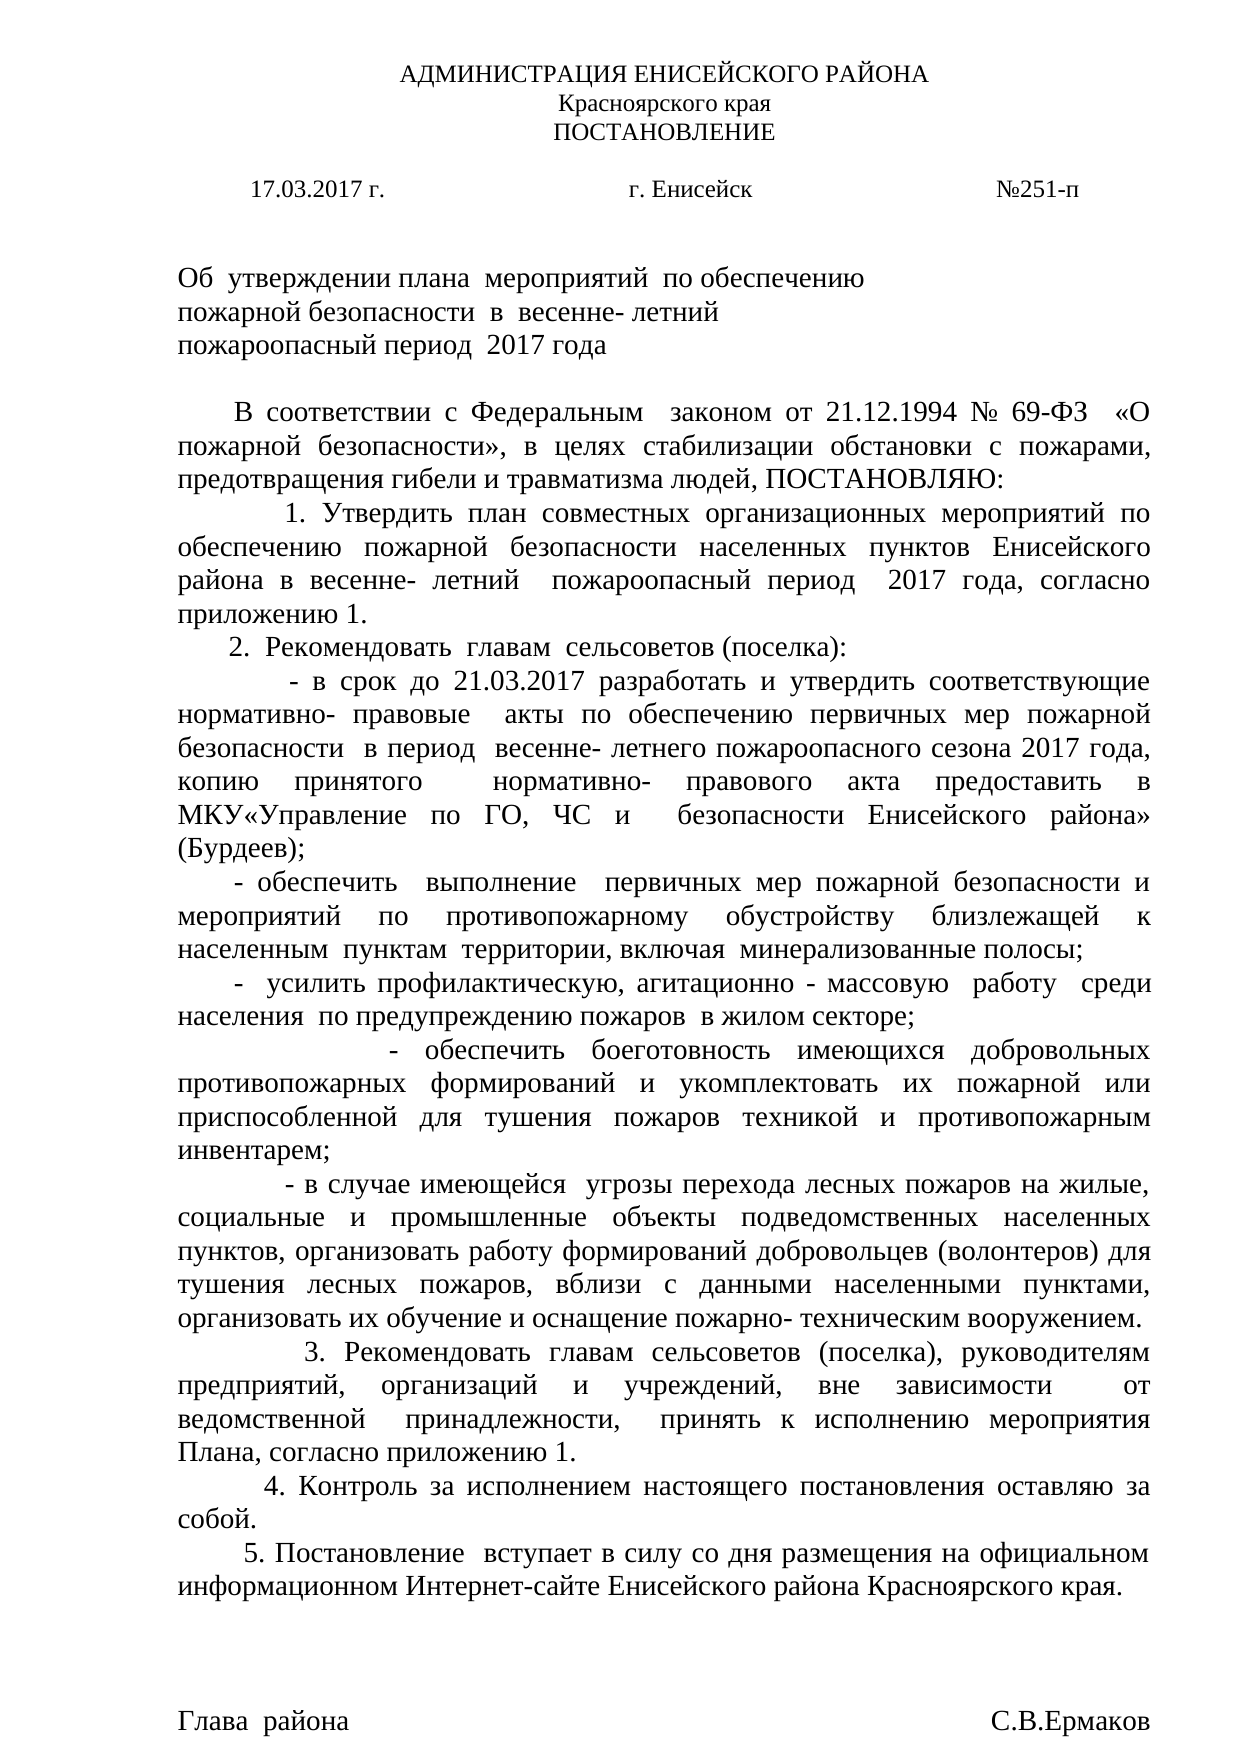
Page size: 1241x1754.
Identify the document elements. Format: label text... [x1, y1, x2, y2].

text 1. Утвердить план совместных организационных мероприятий по обеспечению пожарной безопасности населенных пунктов Енисейского района в весенне- летний пожароопасный период 2017 года, согласно приложению 1. [177, 495, 1152, 629]
text - в случае имеющейся угрозы перехода лесных пожаров на жилые, социальные и промышленные объекты подведомственных населенных пунктов, организовать работу формирований добровольцев (волонтеров) для тушения лесных пожаров, вблизи с данными населенными пунктами, организовать их обучение и оснащение пожарно- техническим вооружением. [177, 1166, 1152, 1334]
text пожарной безопасности в весенне- летний [177, 294, 1152, 327]
text В соответствии с Федеральным законом от 21.12.1994 № 69-ФЗ «О пожарной безопасности», в целях стабилизации обстановки с пожарами, предотвращения гибели и травматизма людей, ПОСТАНОВЛЯЮ: [177, 394, 1152, 495]
text 5. Постановление вступает в силу со дня размещения на официальном информационном Интернет-сайте Енисейского района Красноярского края. [177, 1535, 1152, 1602]
text пожароопасный период 2017 года [177, 327, 1152, 361]
text 2. Рекомендовать главам сельсоветов (поселка): [177, 629, 1152, 663]
text Об утверждении плана мероприятий по обеспечению [177, 260, 1152, 294]
text - усилить профилактическую, агитационно - массовую работу среди населения по предупреждению пожаров в жилом секторе; [177, 965, 1152, 1032]
text АДМИНИСТРАЦИЯ ЕНИСЕЙСКОГО РАЙОНА [177, 59, 1152, 88]
text Глава района С.В.Ермаков [177, 1703, 1152, 1736]
text - обеспечить выполнение первичных мер пожарной безопасности и мероприятий по противопожарному обустройству близлежащей к населенным пунктам территории, включая минерализованные полосы; [177, 864, 1152, 965]
text - обеспечить боеготовность имеющихся добровольных противопожарных формирований и укомплектовать их пожарной или приспособленной для тушения пожаров техникой и противопожарным инвентарем; [177, 1032, 1152, 1166]
text 17.03.2017 г. г. Енисейск №251-п [177, 174, 1152, 203]
text 4. Контроль за исполнением настоящего постановления оставляю за собой. [177, 1468, 1152, 1535]
text Красноярского края [177, 88, 1152, 117]
text 3. Рекомендовать главам сельсоветов (поселка), руководителям предприятий, организаций и учреждений, вне зависимости от ведомственной принадлежности, принять к исполнению мероприятия Плана, согласно приложению 1. [177, 1334, 1152, 1468]
text - в срок до 21.03.2017 разработать и утвердить соответствующие нормативно- правовые акты по обеспечению первичных мер пожарной безопасности в период весенне- летнего пожароопасного сезона 2017 года, копию принятого нормативно- правового акта предоставить в МКУ«Управление по ГО, ЧС и безопасности Енисейского района» (Бурдеев); [177, 663, 1152, 864]
text ПОСТАНОВЛЕНИЕ [177, 117, 1152, 145]
